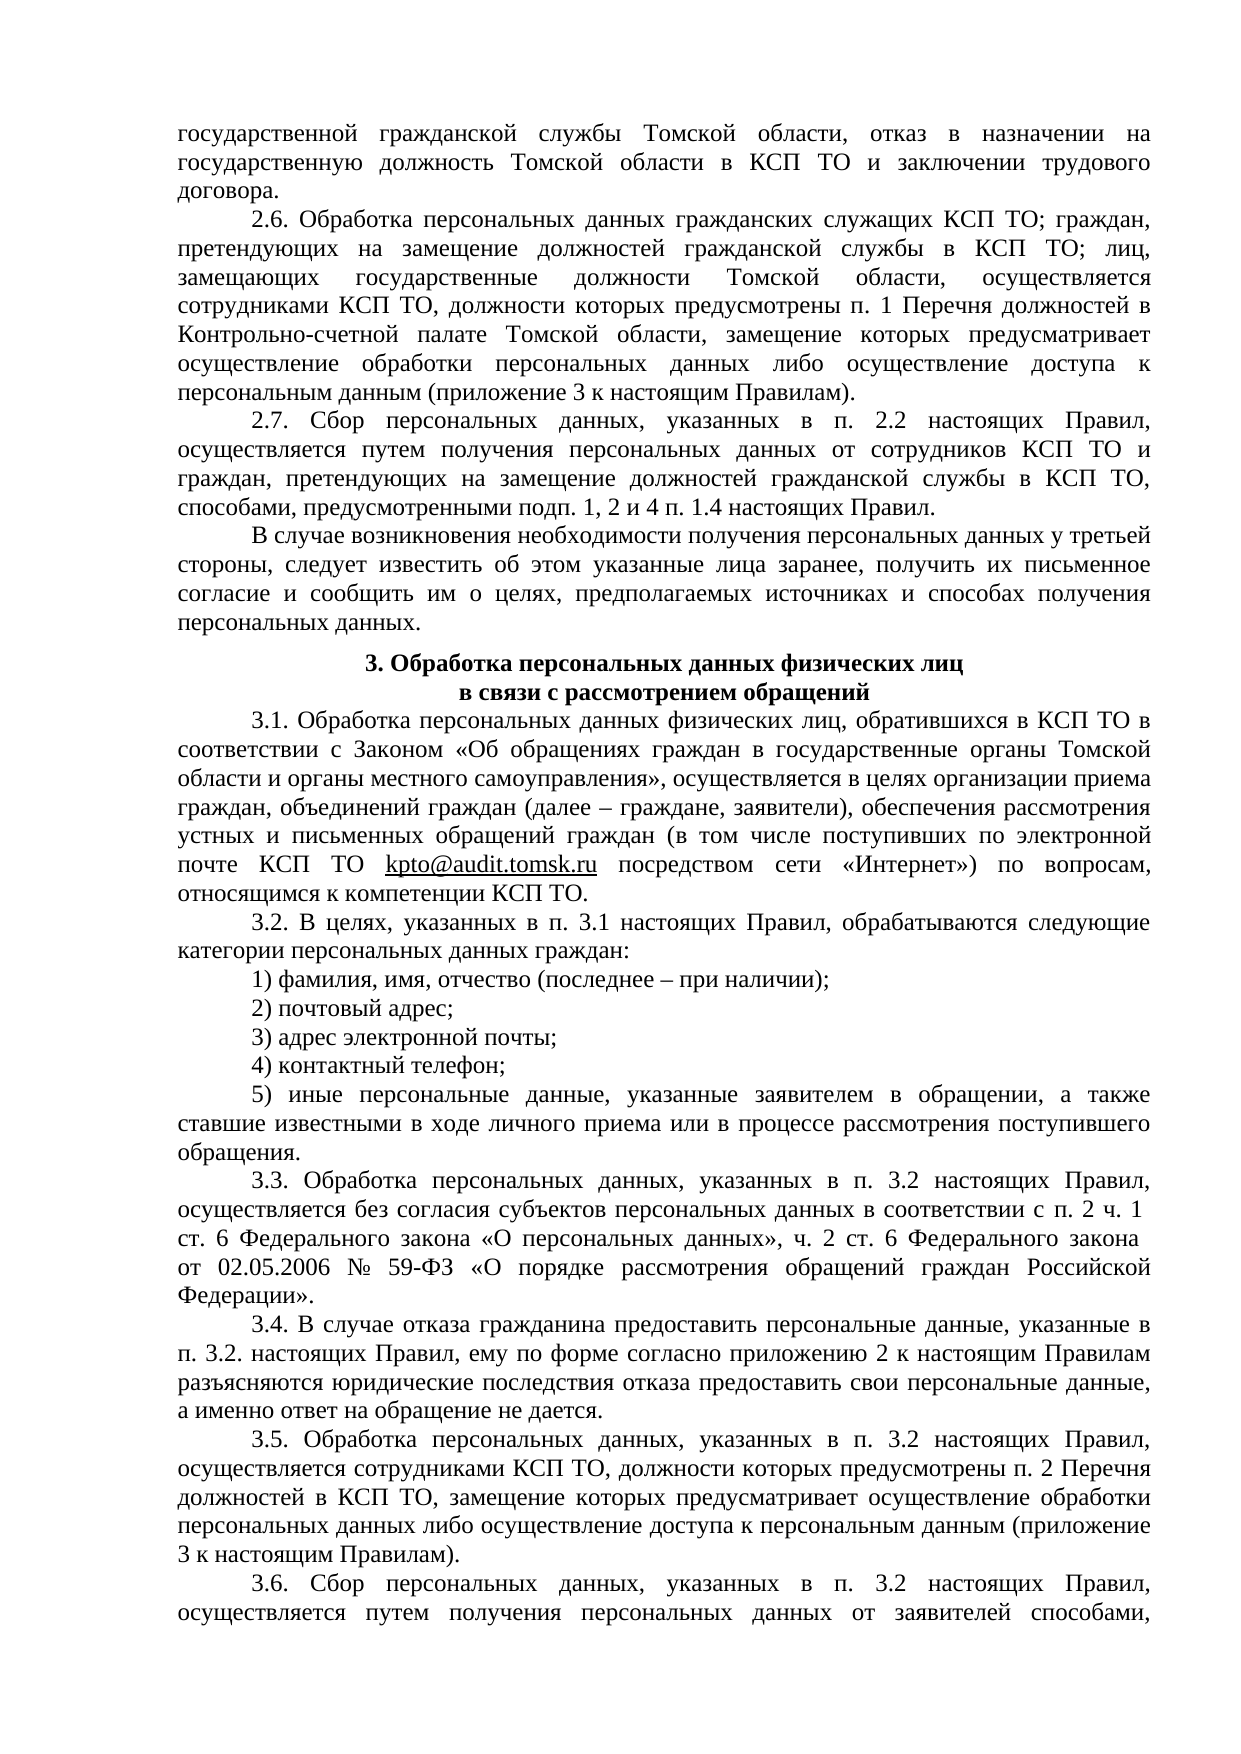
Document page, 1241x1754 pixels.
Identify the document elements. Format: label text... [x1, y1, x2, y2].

text 3) адрес электронной почты; [177, 1022, 1152, 1051]
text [177, 118, 1152, 204]
text 3. Обработка персональных данных физических лиц [177, 648, 1152, 677]
text 4) контактный телефон; [177, 1051, 1152, 1079]
text 2) почтовый адрес; [177, 993, 1152, 1022]
text 3.5. Обработка персональных данных, указанных в п. 3.2 настоящих Правил, осуществляется сотрудниками КСП ТО, должности которых предусмотрены п. 2 Перечня должностей в КСП ТО, замещение которых предусматривает осуществление обработки персональных данных либо осуществление доступа к персональным данным (приложение 3 к настоящим Правилам). [177, 1424, 1152, 1568]
text в связи с рассмотрением обращений [177, 677, 1152, 706]
text 3.3. Обработка персональных данных, указанных в п. 3.2 настоящих Правил, осуществляется без согласия субъектов персональных данных в соответствии с п. 2 ч. 1 ст. 6 Федерального закона «О персональных данных», ч. 2 ст. 6 Федерального закона от 02.05.2006 № 59-ФЗ «О порядке рассмотрения обращений граждан Российской Федерации». [177, 1166, 1152, 1309]
text 3.1. Обработка персональных данных физических лиц, обратившихся в КСП ТО в соответствии с Законом «Об обращениях граждан в государственные органы Томской области и органы местного самоуправления», осуществляется в целях организации приема граждан, объединений граждан (далее – граждане, заявители), обеспечения рассмотрения устных и письменных обращений граждан (в том числе поступивших по электронной почте КСП ТО kpto@audit.tomsk.ru посредством сети «Интернет») по вопросам, относящимся к компетенции КСП ТО. [177, 706, 1152, 907]
text В случае возникновения необходимости получения персональных данных у третьей стороны, следует известить об этом указанные лица заранее, получить их письменное согласие и сообщить им о целях, предполагаемых источниках и способах получения персональных данных. [177, 521, 1152, 636]
text 5) иные персональные данные, указанные заявителем в обращении, а также ставшие известными в ходе личного приема или в процессе рассмотрения поступившего обращения. [177, 1079, 1152, 1166]
text 1) фамилия, имя, отчество (последнее – при наличии); [177, 964, 1152, 993]
text 3.2. В целях, указанных в п. 3.1 настоящих Правил, обрабатываются следующие категории персональных данных граждан: [177, 907, 1152, 964]
text 2.7. Сбор персональных данных, указанных в п. 2.2 настоящих Правил, осуществляется путем получения персональных данных от сотрудников КСП ТО и граждан, претендующих на замещение должностей гражданской службы в КСП ТО, способами, предусмотренными подп. 1, 2 и 4 п. 1.4 настоящих Правил. [177, 406, 1152, 521]
text 2.6. Обработка персональных данных гражданских служащих КСП ТО; граждан, претендующих на замещение должностей гражданской службы в КСП ТО; лиц, замещающих государственные должности Томской области, осуществляется сотрудниками КСП ТО, должности которых предусмотрены п. 1 Перечня должностей в Контрольно-счетной палате Томской области, замещение которых предусматривает осуществление обработки персональных данных либо осуществление доступа к персональным данным (приложение 3 к настоящим Правилам). [177, 204, 1152, 406]
text 3.4. В случае отказа гражданина предоставить персональные данные, указанные в п. 3.2. настоящих Правил, ему по форме согласно приложению 2 к настоящим Правилам разъясняются юридические последствия отказа предоставить свои персональные данные, а именно ответ на обращение не дается. [177, 1309, 1152, 1424]
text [177, 1568, 1152, 1626]
